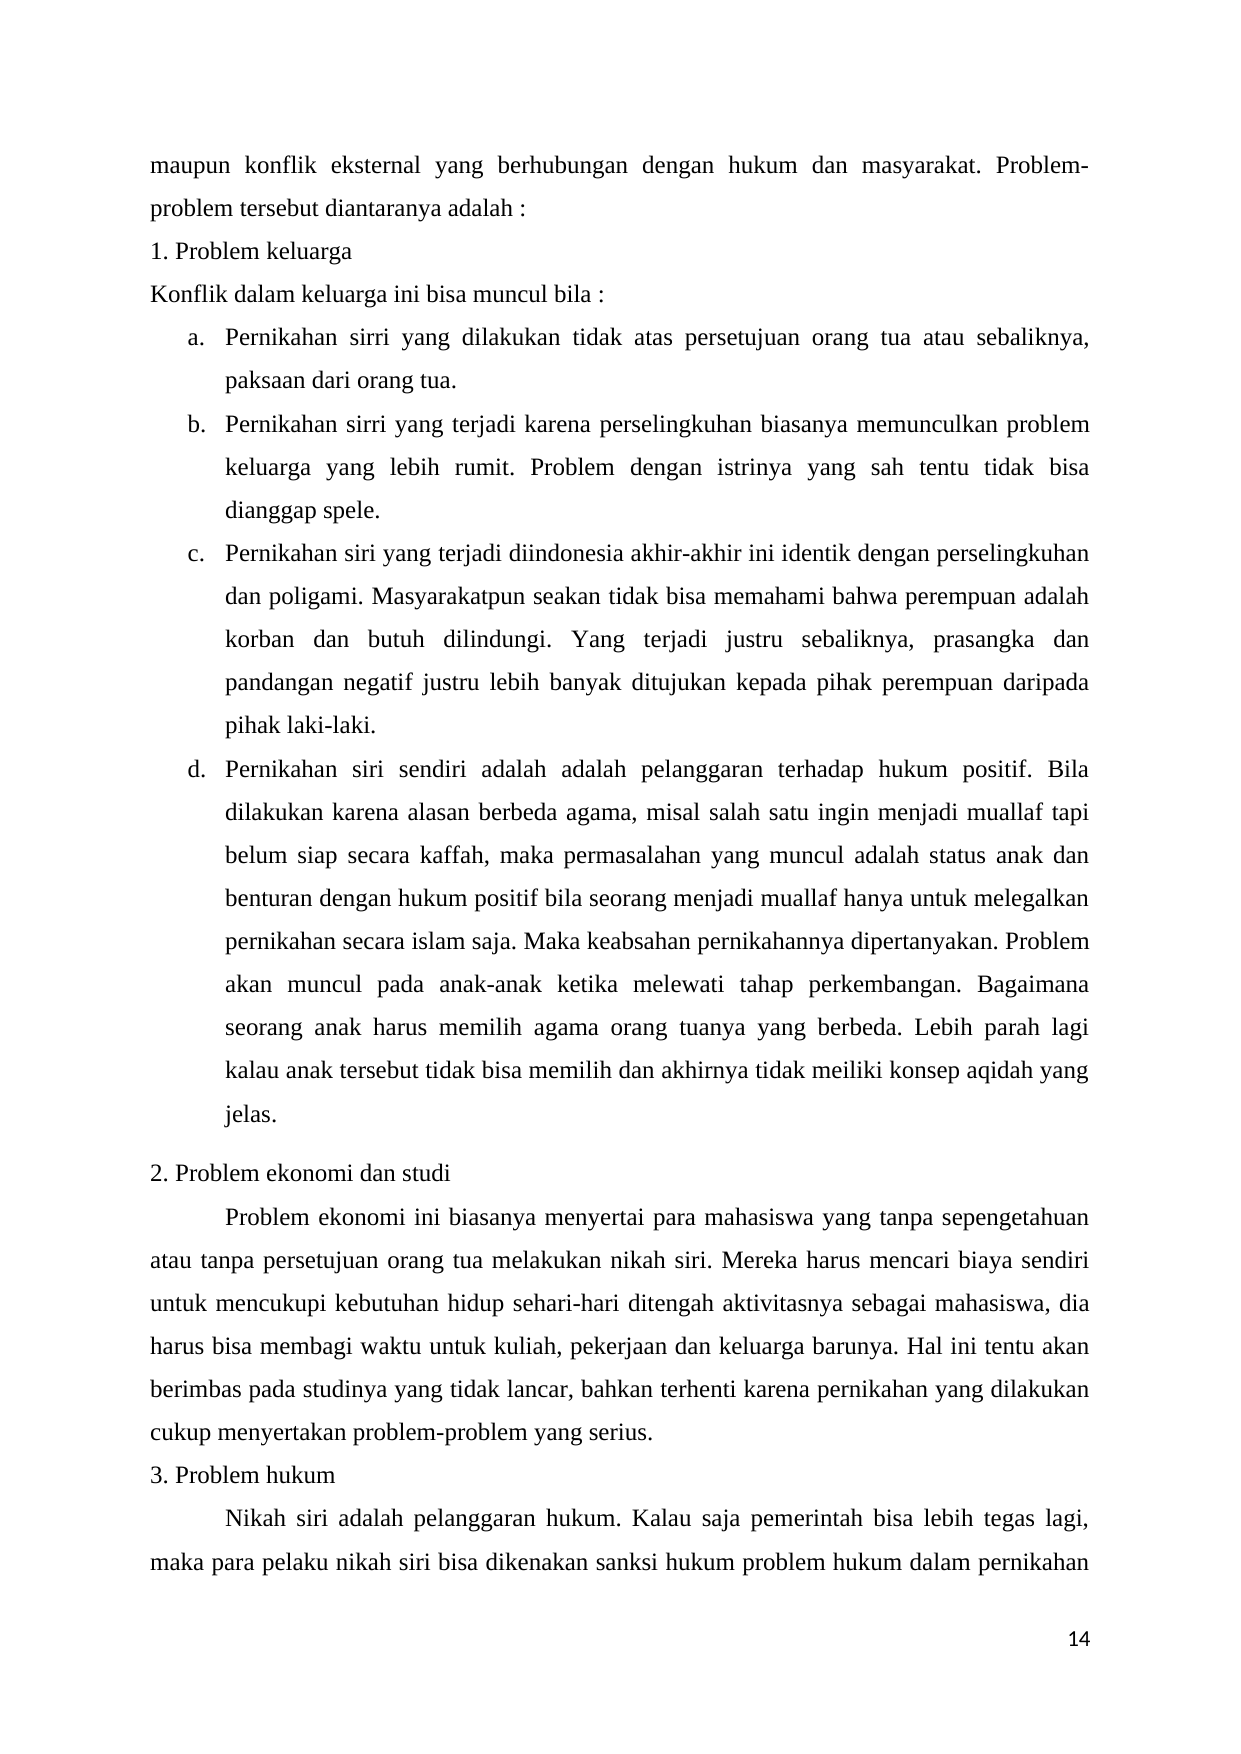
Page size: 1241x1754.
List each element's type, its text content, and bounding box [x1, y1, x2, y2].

list Pernikahan sirri yang dilakukan tidak atas persetujuan orang tua atau sebaliknya, paksaan dari orang tua. [187, 322, 1090, 394]
list Pernikahan sirri yang terjadi karena perselingkuhan biasanya memunculkan problem keluarga yang lebih rumit. Problem dengan istrinya yang sah tentu tidak bisa dianggap spele. [187, 409, 1090, 524]
text Problem ekonomi ini biasanya menyertai para mahasiswa yang tanpa sepengetahuan atau tanpa persetujuan orang tua melakukan nikah siri. Mereka harus mencari biaya sendiri untuk mencukupi kebutuhan hidup sehari-hari ditengah aktivitasnya sebagai mahasiswa, dia harus bisa membagi waktu untuk kuliah, pekerjaan dan keluarga barunya. Hal ini tentu akan berimbas pada studinya yang tidak lancar, bahkan terhenti karena pernikahan yang dilakukan cukup menyertakan problem-problem yang serius. [150, 1202, 1090, 1446]
text 3. Problem hukum [150, 1460, 1090, 1489]
list Pernikahan siri sendiri adalah adalah pelanggaran terhadap hukum positif. Bila dilakukan karena alasan berbeda agama, misal salah satu ingin menjadi muallaf tapi belum siap secara kaffah, maka permasalahan yang muncul adalah status anak dan benturan dengan hukum positif bila seorang menjadi muallaf hanya untuk melegalkan pernikahan secara islam saja. Maka keabsahan pernikahannya dipertanyakan. Problem akan muncul pada anak-anak ketika melewati tahap perkembangan. Bagaimana seorang anak harus memilih agama orang tuanya yang berbeda. Lebih parah lagi kalau anak tersebut tidak bisa memilih dan akhirnya tidak meiliki konsep aqidah yang jelas. [187, 754, 1090, 1127]
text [150, 1503, 1090, 1575]
list Pernikahan siri yang terjadi diindonesia akhir-akhir ini identik dengan perselingkuhan dan poligami. Masyarakatpun seakan tidak bisa memahami bahwa perempuan adalah korban dan butuh dilindungi. Yang terjadi justru sebaliknya, prasangka dan pandangan negatif justru lebih banyak ditujukan kepada pihak perempuan daripada pihak laki-laki. [187, 538, 1090, 739]
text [150, 150, 1090, 222]
text 2. Problem ekonomi dan studi [150, 1158, 1090, 1187]
text 1. Problem keluarga [150, 236, 1090, 265]
text Konflik dalam keluarga ini bisa muncul bila : [150, 279, 1090, 308]
